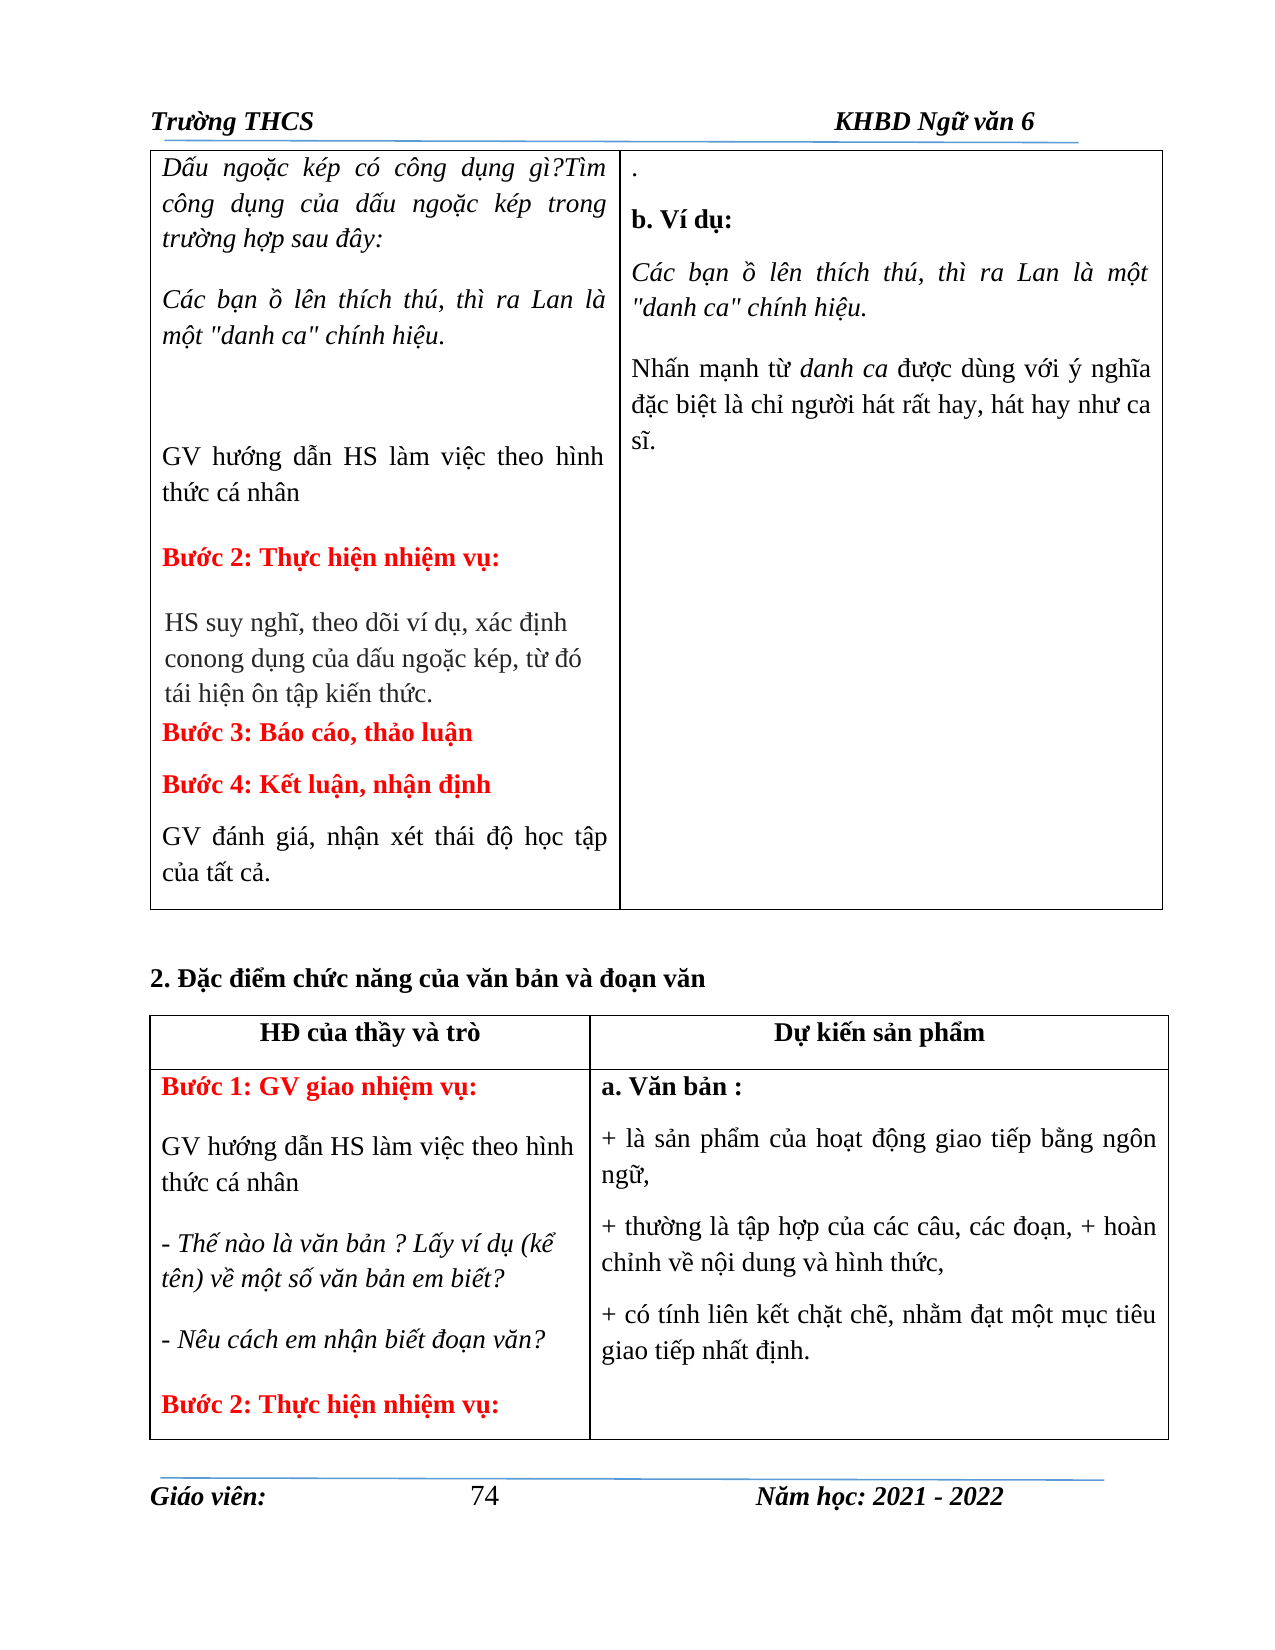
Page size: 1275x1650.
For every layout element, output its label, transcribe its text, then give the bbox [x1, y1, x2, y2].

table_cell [621, 151, 1162, 909]
table_header HĐ của thầy và trò [151, 1016, 589, 1069]
table_header Dự kiến sản phẩm [591, 1016, 1168, 1069]
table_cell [151, 151, 619, 909]
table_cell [591, 1070, 1168, 1439]
text 2. Đặc điểm chức năng của văn bản và đoạn văn [150, 962, 1125, 993]
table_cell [151, 1070, 589, 1439]
